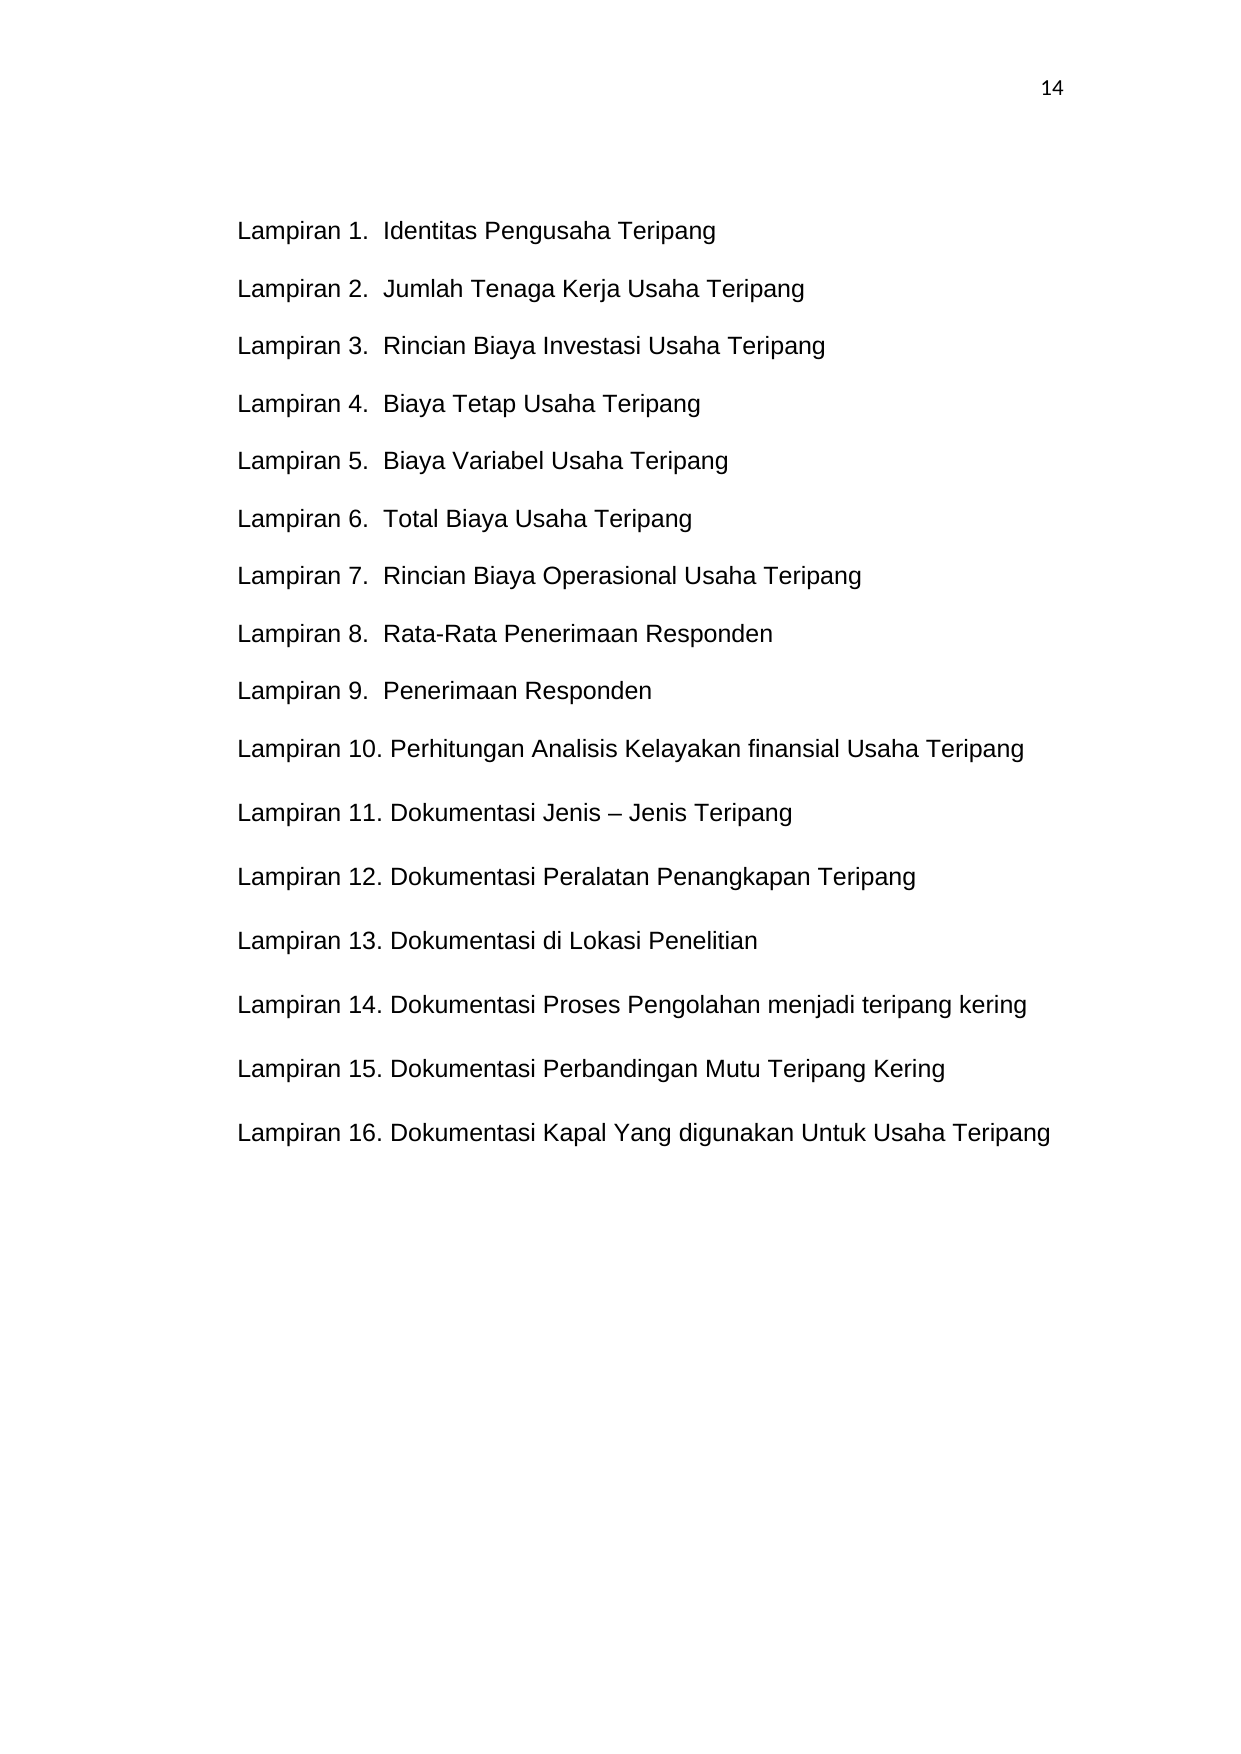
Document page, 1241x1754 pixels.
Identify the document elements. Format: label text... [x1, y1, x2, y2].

list Lampiran 16. Dokumentasi Kapal Yang digunakan Untuk Usaha Teripang [237, 1117, 1063, 1146]
list Lampiran 10. Perhitungan Analisis Kelayakan finansial Usaha Teripang [237, 734, 1063, 762]
list Lampiran 4. Biaya Tetap Usaha Teripang [237, 389, 1063, 417]
list Lampiran 7. Rincian Biaya Operasional Usaha Teripang [237, 561, 1063, 590]
list Lampiran 2. Jumlah Tenaga Kerja Usaha Teripang [237, 274, 1063, 302]
text Lampiran 15. Dokumentasi Perbandingan Mutu Teripang Kering [237, 1053, 1063, 1082]
list Lampiran 9. Penerimaan Responden [237, 676, 1063, 705]
list Lampiran 8. Rata-Rata Penerimaan Responden [237, 619, 1063, 647]
list Lampiran 14. Dokumentasi Proses Pengolahan menjadi teripang kering [237, 989, 1063, 1018]
list Lampiran 6. Total Biaya Usaha Teripang [237, 504, 1063, 532]
list Lampiran 1. Identitas Pengusaha Teripang [237, 216, 1063, 245]
list Lampiran 12. Dokumentasi Peralatan Penangkapan Teripang [237, 862, 1063, 890]
list Lampiran 5. Biaya Variabel Usaha Teripang [237, 446, 1063, 475]
list Lampiran 3. Rincian Biaya Investasi Usaha Teripang [237, 331, 1063, 360]
text Lampiran 11. Dokumentasi Jenis – Jenis Teripang [237, 798, 1063, 826]
text Lampiran 13. Dokumentasi di Lokasi Penelitian [237, 926, 1063, 954]
